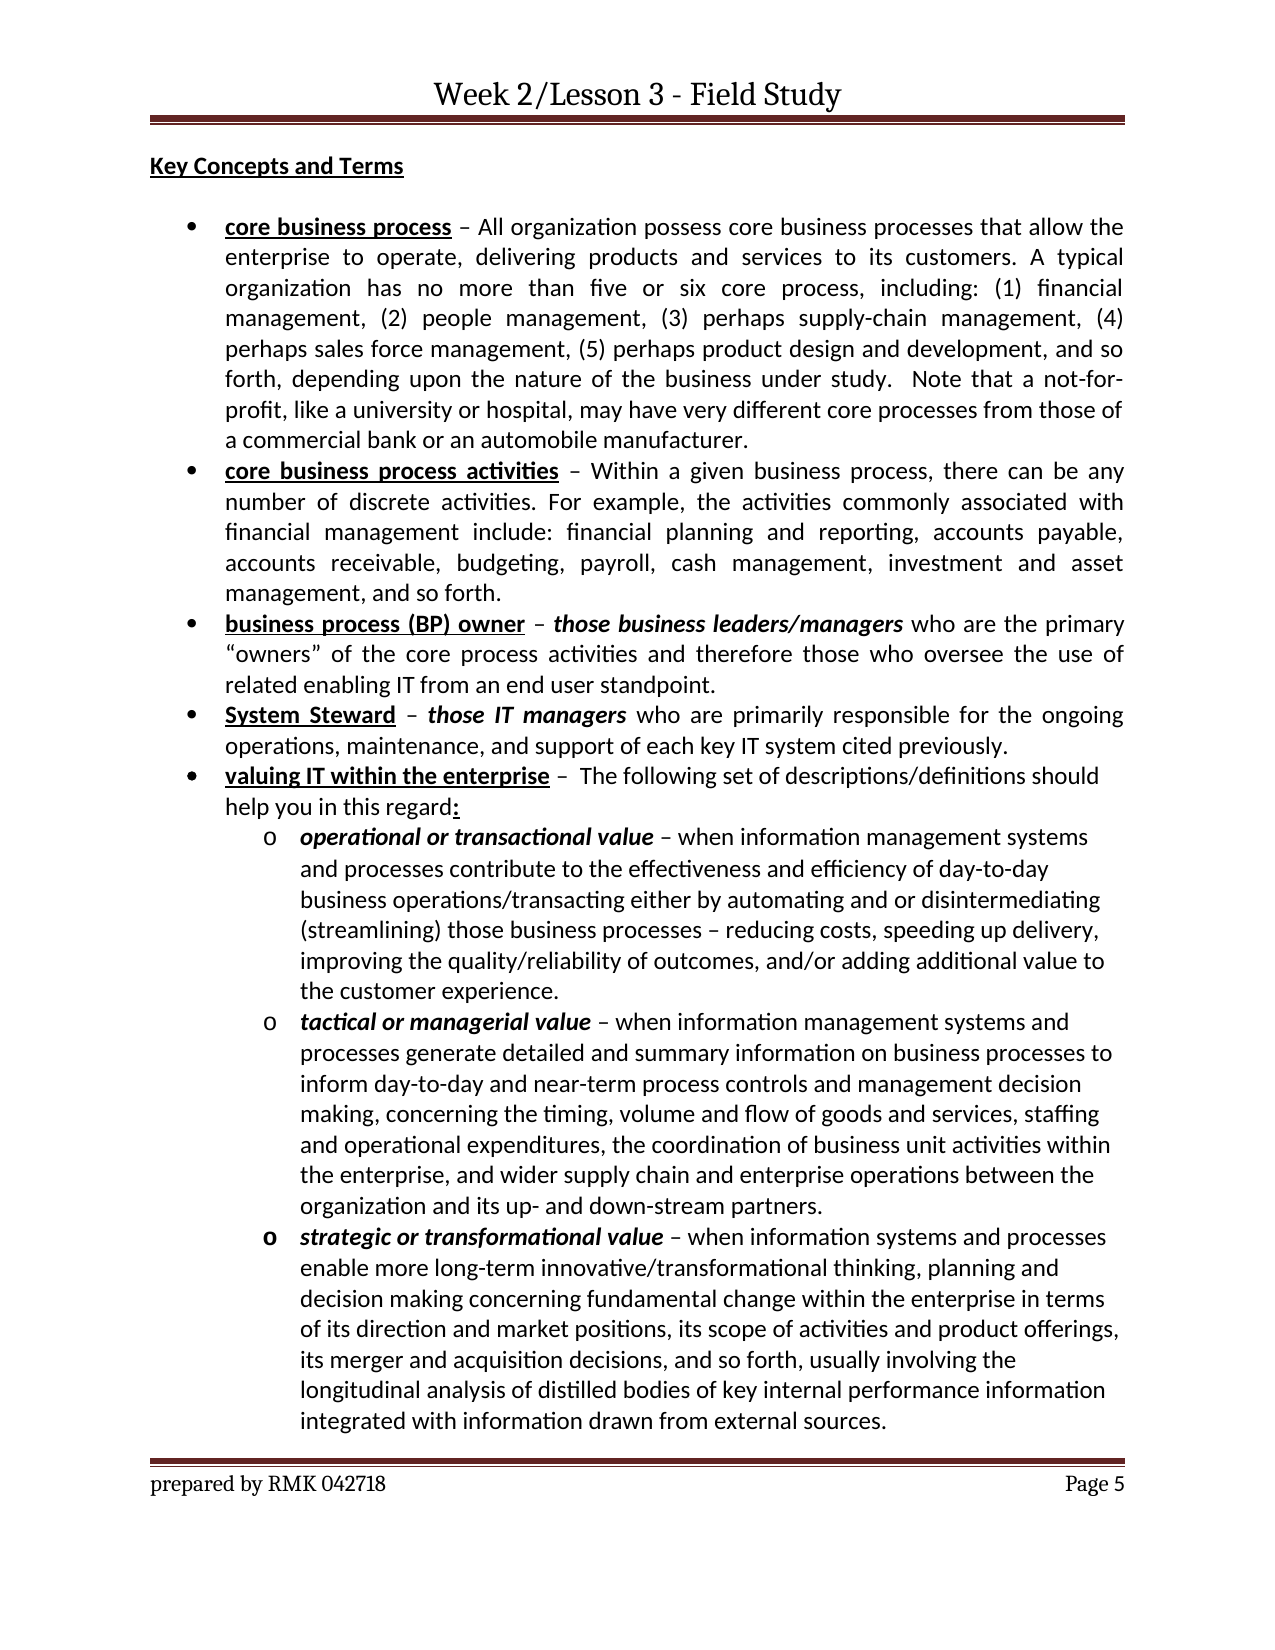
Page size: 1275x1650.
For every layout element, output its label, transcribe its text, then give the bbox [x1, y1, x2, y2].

list tactical or managerial value – when information management systems and processes generate detailed and summary information on business processes to inform day-to-day and near-term process controls and management decision making, concerning the timing, volume and flow of goods and services, staffing and operational expenditures, the coordination of business unit activities within the enterprise, and wider supply chain and enterprise operations between the organization and its up- and down-stream partners. [262, 1006, 1125, 1221]
list System Steward – those IT managers who are primarily responsible for the ongoing operations, maintenance, and support of each key IT system cited previously. [187, 699, 1125, 760]
text Key Concepts and Terms [150, 150, 1125, 181]
list valuing IT within the enterprise – The following set of descriptions/definitions should help you in this regard: [187, 760, 1125, 821]
list core business process activities – Within a given business process, there can be any number of discrete activities. For example, the activities commonly associated with financial management include: financial planning and reporting, accounts payable, accounts receivable, budgeting, payroll, cash management, investment and asset management, and so forth. [187, 455, 1125, 608]
list operational or transactional value – when information management systems and processes contribute to the effectiveness and efficiency of day-to-day business operations/transacting either by automating and or disintermediating (streamlining) those business processes – reducing costs, speeding up delivery, improving the quality/reliability of outcomes, and/or adding additional value to the customer experience. [262, 821, 1125, 1006]
list core business process – All organization possess core business processes that allow the enterprise to operate, delivering products and services to its customers. A typical organization has no more than five or six core process, including: (1) financial management, (2) people management, (3) perhaps supply-chain management, (4) perhaps sales force management, (5) perhaps product design and development, and so forth, depending upon the nature of the business under study. Note that a not-for-profit, like a university or hospital, may have very different core processes from those of a commercial bank or an automobile manufacturer. [187, 211, 1125, 455]
list strategic or transformational value – when information systems and processes enable more long-term innovative/transformational thinking, planning and decision making concerning fundamental change within the enterprise in terms of its direction and market positions, its scope of activities and product offerings, its merger and acquisition decisions, and so forth, usually involving the longitudinal analysis of distilled bodies of key internal performance information integrated with information drawn from external sources. [262, 1221, 1125, 1436]
list business process (BP) owner – those business leaders/managers who are the primary “owners” of the core process activities and therefore those who oversee the use of related enabling IT from an end user standpoint. [187, 608, 1125, 699]
